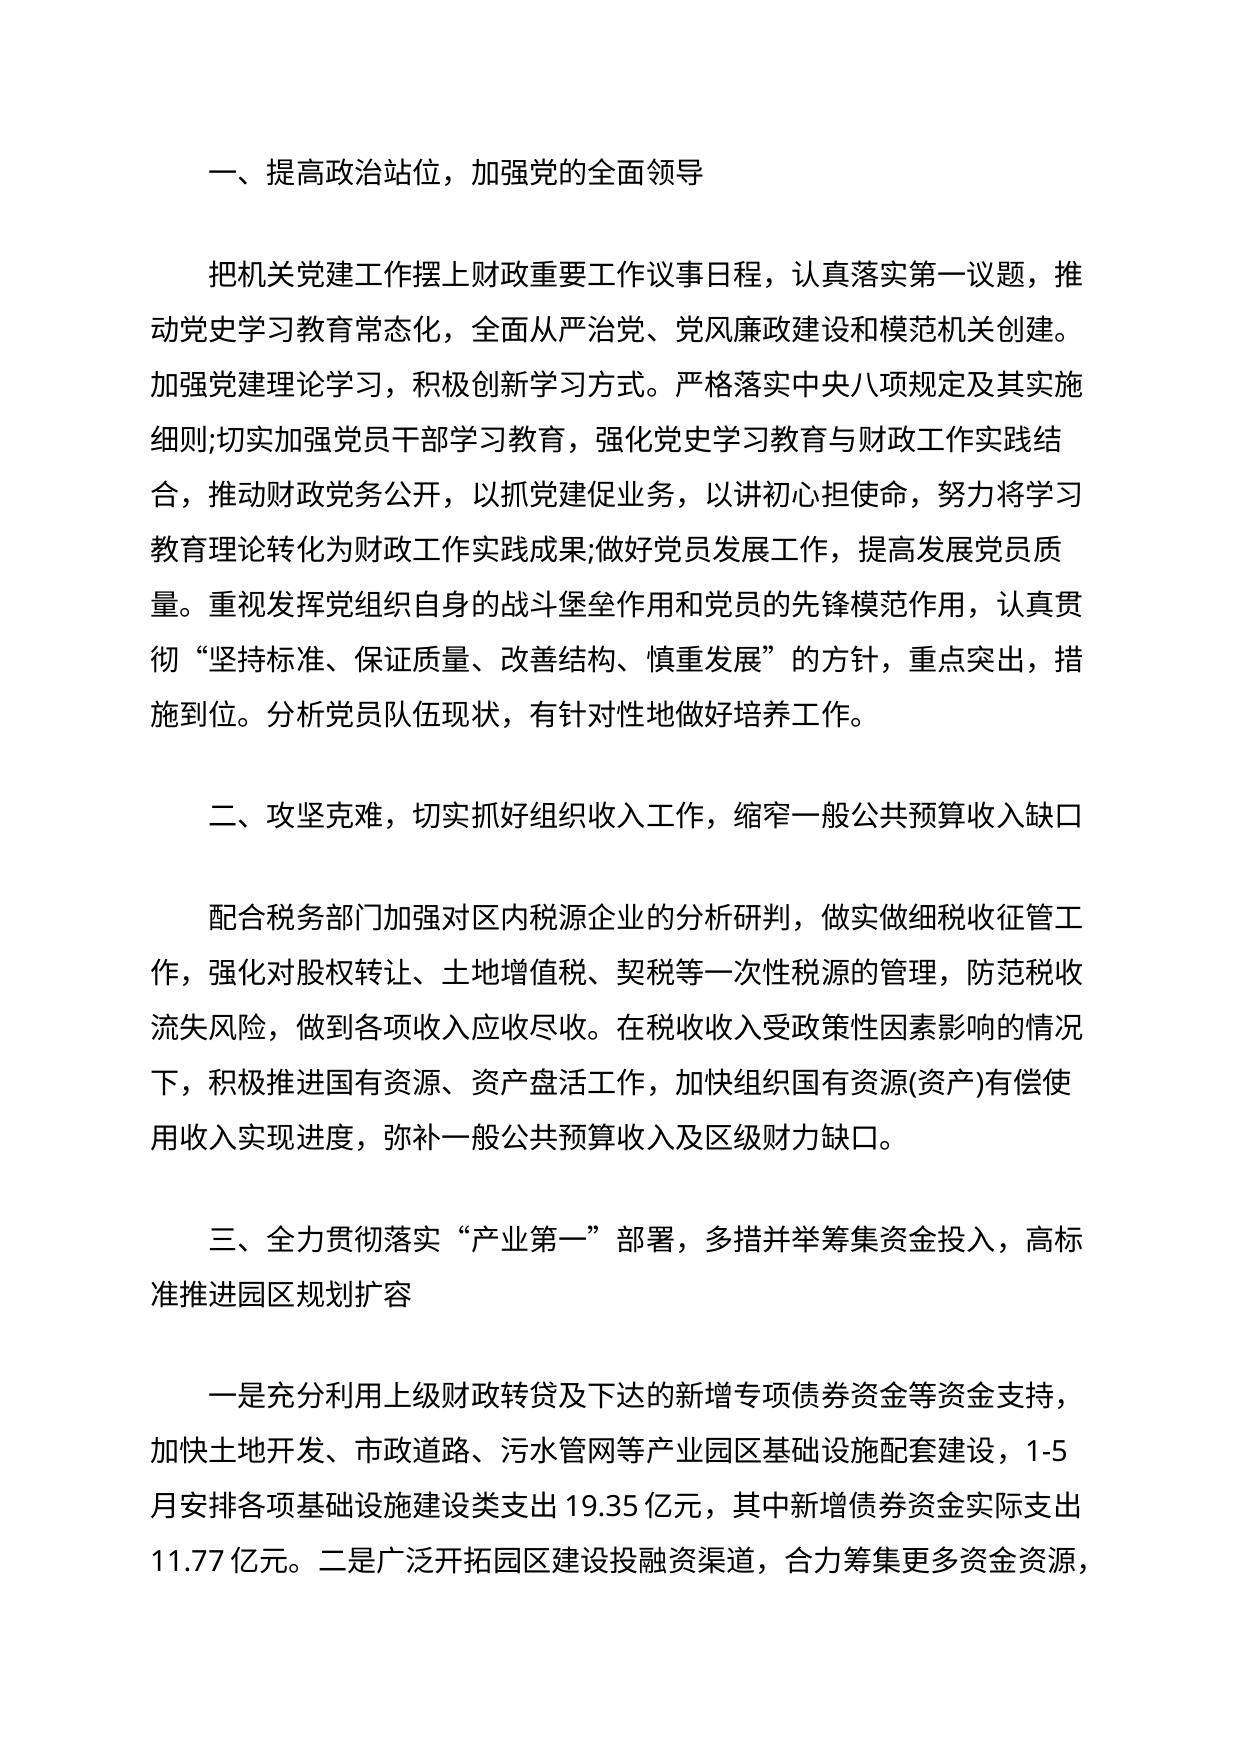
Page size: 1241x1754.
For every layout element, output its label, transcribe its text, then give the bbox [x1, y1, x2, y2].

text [150, 1373, 1090, 1580]
text 一、提高政治站位，加强党的全面领导 [150, 150, 1090, 192]
text 二、攻坚克难，切实抓好组织收入工作，缩窄一般公共预算收入缺口 [150, 793, 1090, 835]
text 三、全力贯彻落实“产业第一”部署，多措并举筹集资金投入，高标准推进园区规划扩容 [150, 1216, 1090, 1313]
text 配合税务部门加强对区内税源企业的分析研判，做实做细税收征管工作，强化对股权转让、土地增值税、契税等一次性税源的管理，防范税收流失风险，做到各项收入应收尽收。在税收收入受政策性因素影响的情况下，积极推进国有资源、资产盘活工作，加快组织国有资源(资产)有偿使用收入实现进度，弥补一般公共预算收入及区级财力缺口。 [150, 895, 1090, 1157]
text 把机关党建工作摆上财政重要工作议事日程，认真落实第一议题，推动党史学习教育常态化，全面从严治党、党风廉政建设和模范机关创建。加强党建理论学习，积极创新学习方式。严格落实中央八项规定及其实施细则;切实加强党员干部学习教育，强化党史学习教育与财政工作实践结合，推动财政党务公开，以抓党建促业务，以讲初心担使命，努力将学习教育理论转化为财政工作实践成果;做好党员发展工作，提高发展党员质量。重视发挥党组织自身的战斗堡垒作用和党员的先锋模范作用，认真贯彻“坚持标准、保证质量、改善结构、慎重发展”的方针，重点突出，措施到位。分析党员队伍现状，有针对性地做好培养工作。 [150, 252, 1090, 733]
